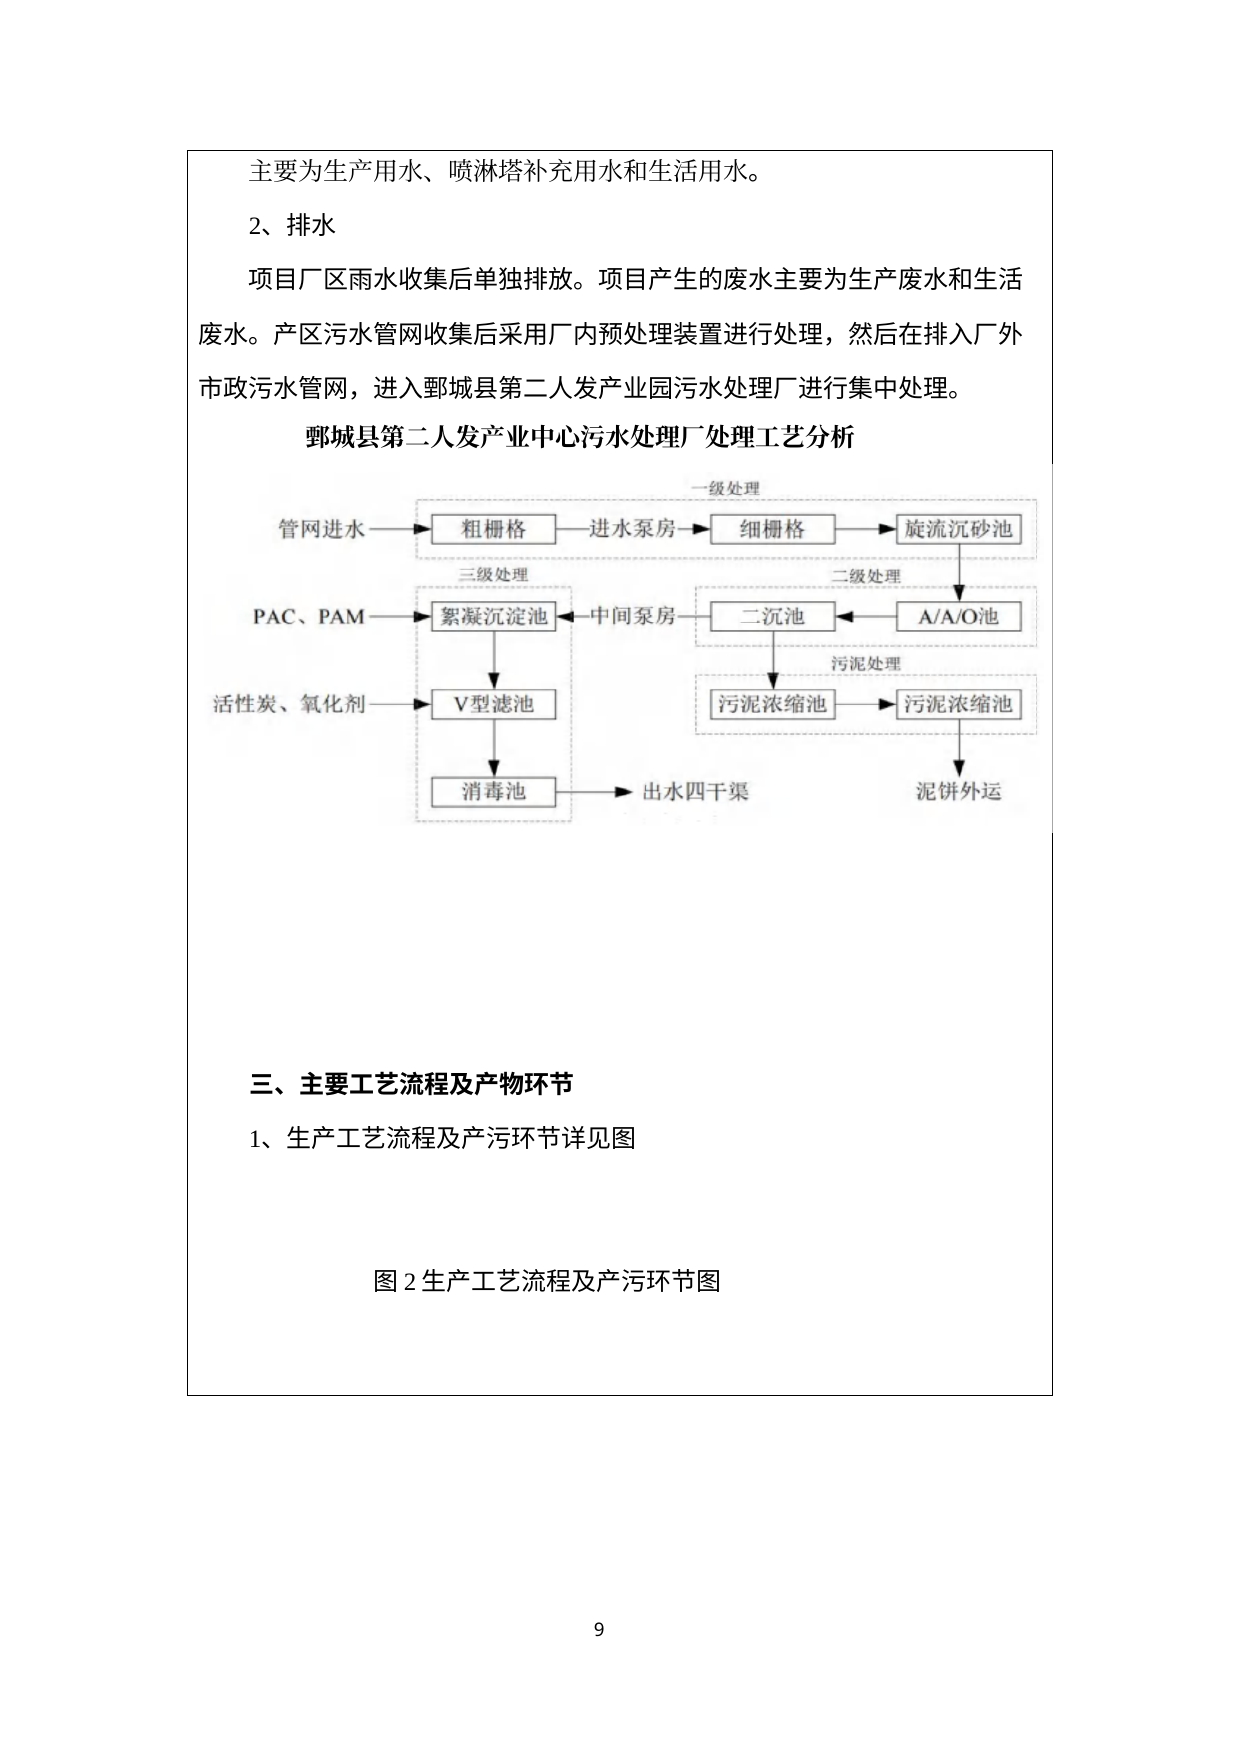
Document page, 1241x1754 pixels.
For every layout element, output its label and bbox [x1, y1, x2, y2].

picture [198, 464, 1053, 833]
table_header [188, 151, 1052, 1394]
